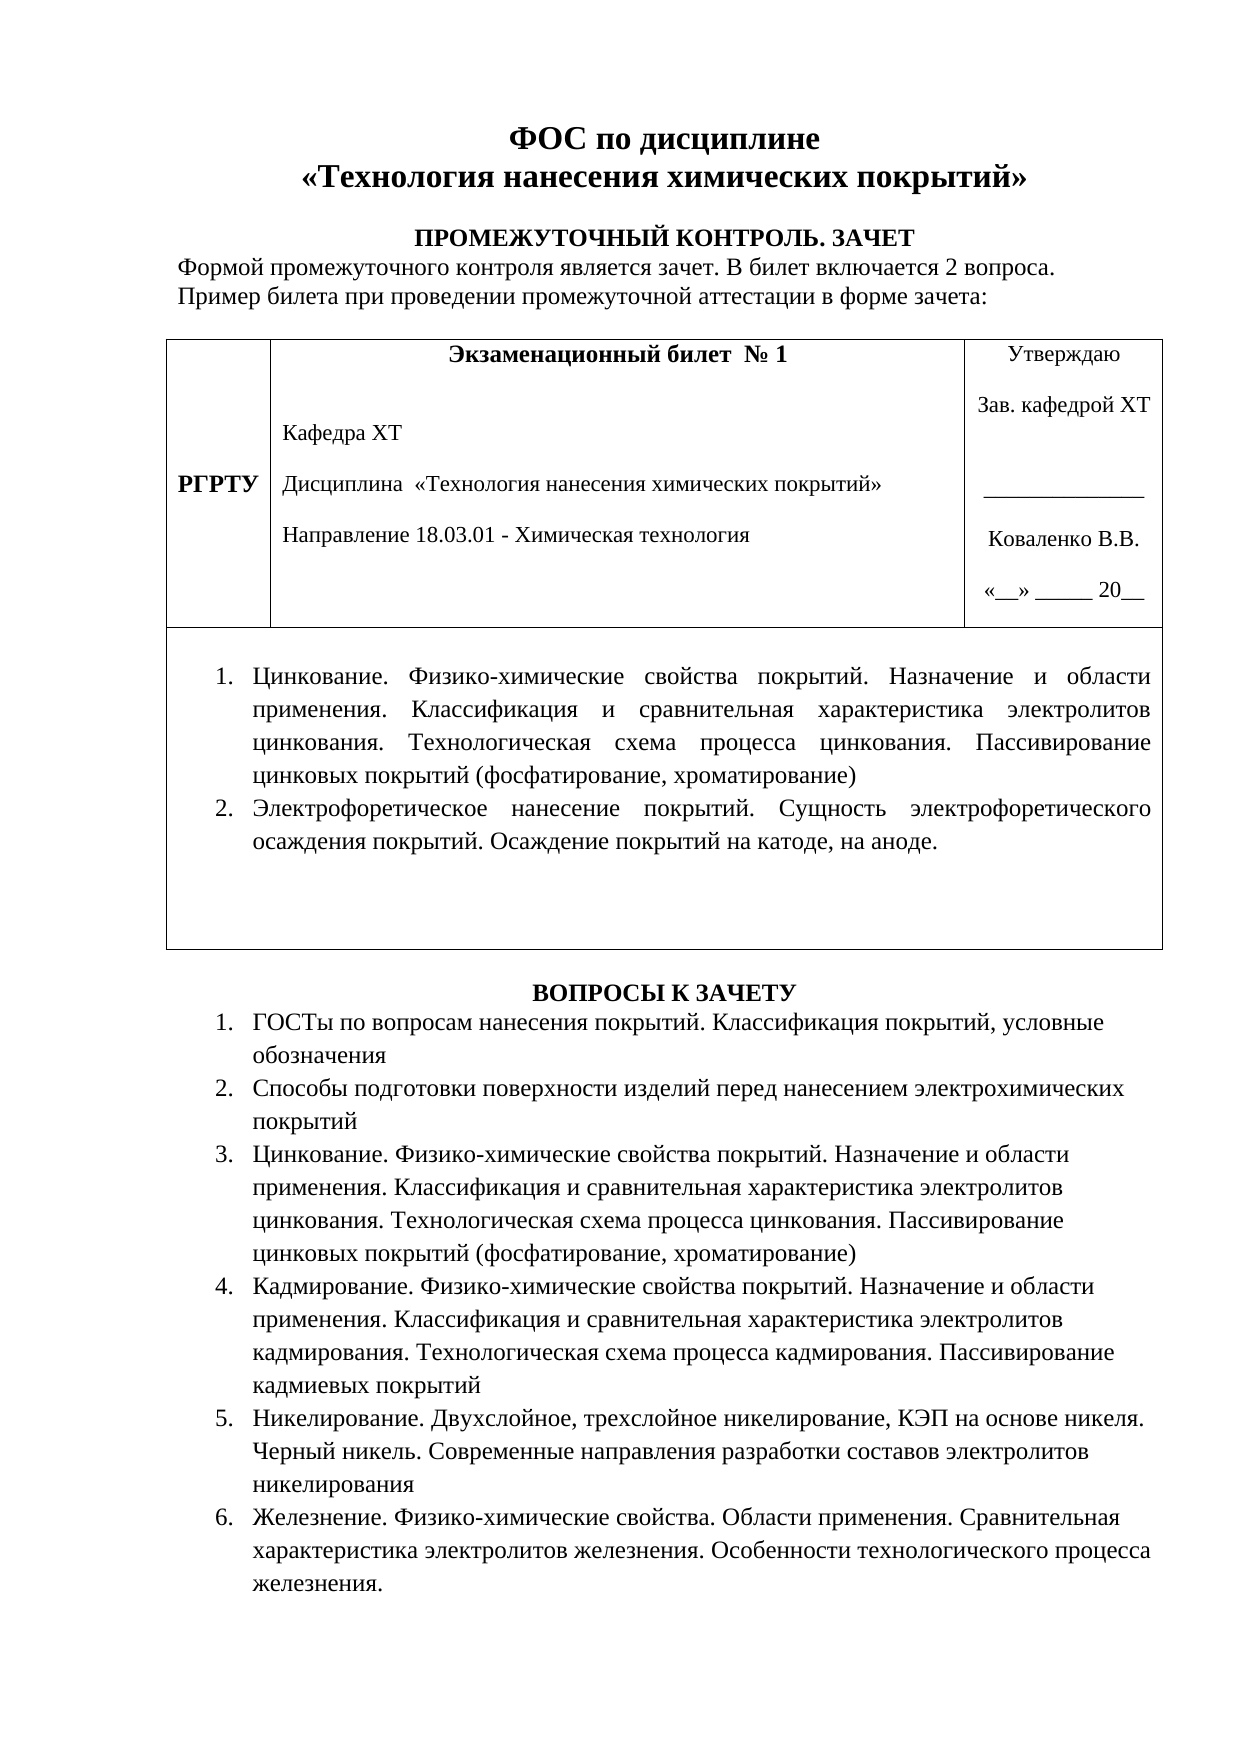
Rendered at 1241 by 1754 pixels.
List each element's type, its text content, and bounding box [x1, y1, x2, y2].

text ВОПРОСЫ К ЗАЧЕТУ [177, 978, 1152, 1007]
text ПРОМЕЖУТОЧНЫЙ КОНТРОЛЬ. ЗАЧЕТ [177, 223, 1152, 252]
text Формой промежуточного контроля является зачет. В билет включается 2 вопроса. [177, 252, 1152, 281]
table_header РГРТУ [167, 340, 270, 627]
text ФОС по дисциплине [177, 118, 1152, 156]
table_cell Цинкование. Физико-химические свойства покрытий. Назначение и области применения. Классификация и сравнительная характеристика электролитов цинкования. Технологическая схема процесса цинкования. Пассивирование цинковых покрытий (фосфатирование, хроматирование) Электрофоретическое нанесение покрытий. Сущность электрофоретического осаждения покрытий. Осаждение покрытий на катоде, на аноде. [167, 628, 1162, 948]
table_header Экзаменационный билет № 1 Кафедра ХТ Дисциплина «Технология нанесения химических покрытий» Направление 18.03.01 - Химическая технология [271, 340, 964, 627]
list Кадмирование. Физико-химические свойства покрытий. Назначение и области применения. Классификация и сравнительная характеристика электролитов кадмирования. Технологическая схема процесса кадмирования. Пассивирование кадмиевых покрытий [215, 1271, 1152, 1399]
text Пример билета при проведении промежуточной аттестации в форме зачета: [177, 281, 1152, 310]
list Железнение. Физико-химические свойства. Области применения. Сравнительная характеристика электролитов железнения. Особенности технологического процесса железнения. [215, 1502, 1152, 1597]
list Цинкование. Физико-химические свойства покрытий. Назначение и области применения. Классификация и сравнительная характеристика электролитов цинкования. Технологическая схема процесса цинкования. Пассивирование цинковых покрытий (фосфатирование, хроматирование) [215, 1139, 1152, 1267]
list Способы подготовки поверхности изделий перед нанесением электрохимических покрытий [215, 1073, 1152, 1135]
list ГОСТы по вопросам нанесения покрытий. Классификация покрытий, условные обозначения [215, 1007, 1152, 1069]
text «Технология нанесения химических покрытий» [177, 156, 1152, 195]
table_header Утверждаю Зав. кафедрой ХТ ______________ Коваленко В.В. «__» _____ 20__ [965, 340, 1162, 627]
list Никелирование. Двухслойное, трехслойное никелирование, КЭП на основе никеля. Черный никель. Современные направления разработки составов электролитов никелирования [215, 1403, 1152, 1498]
